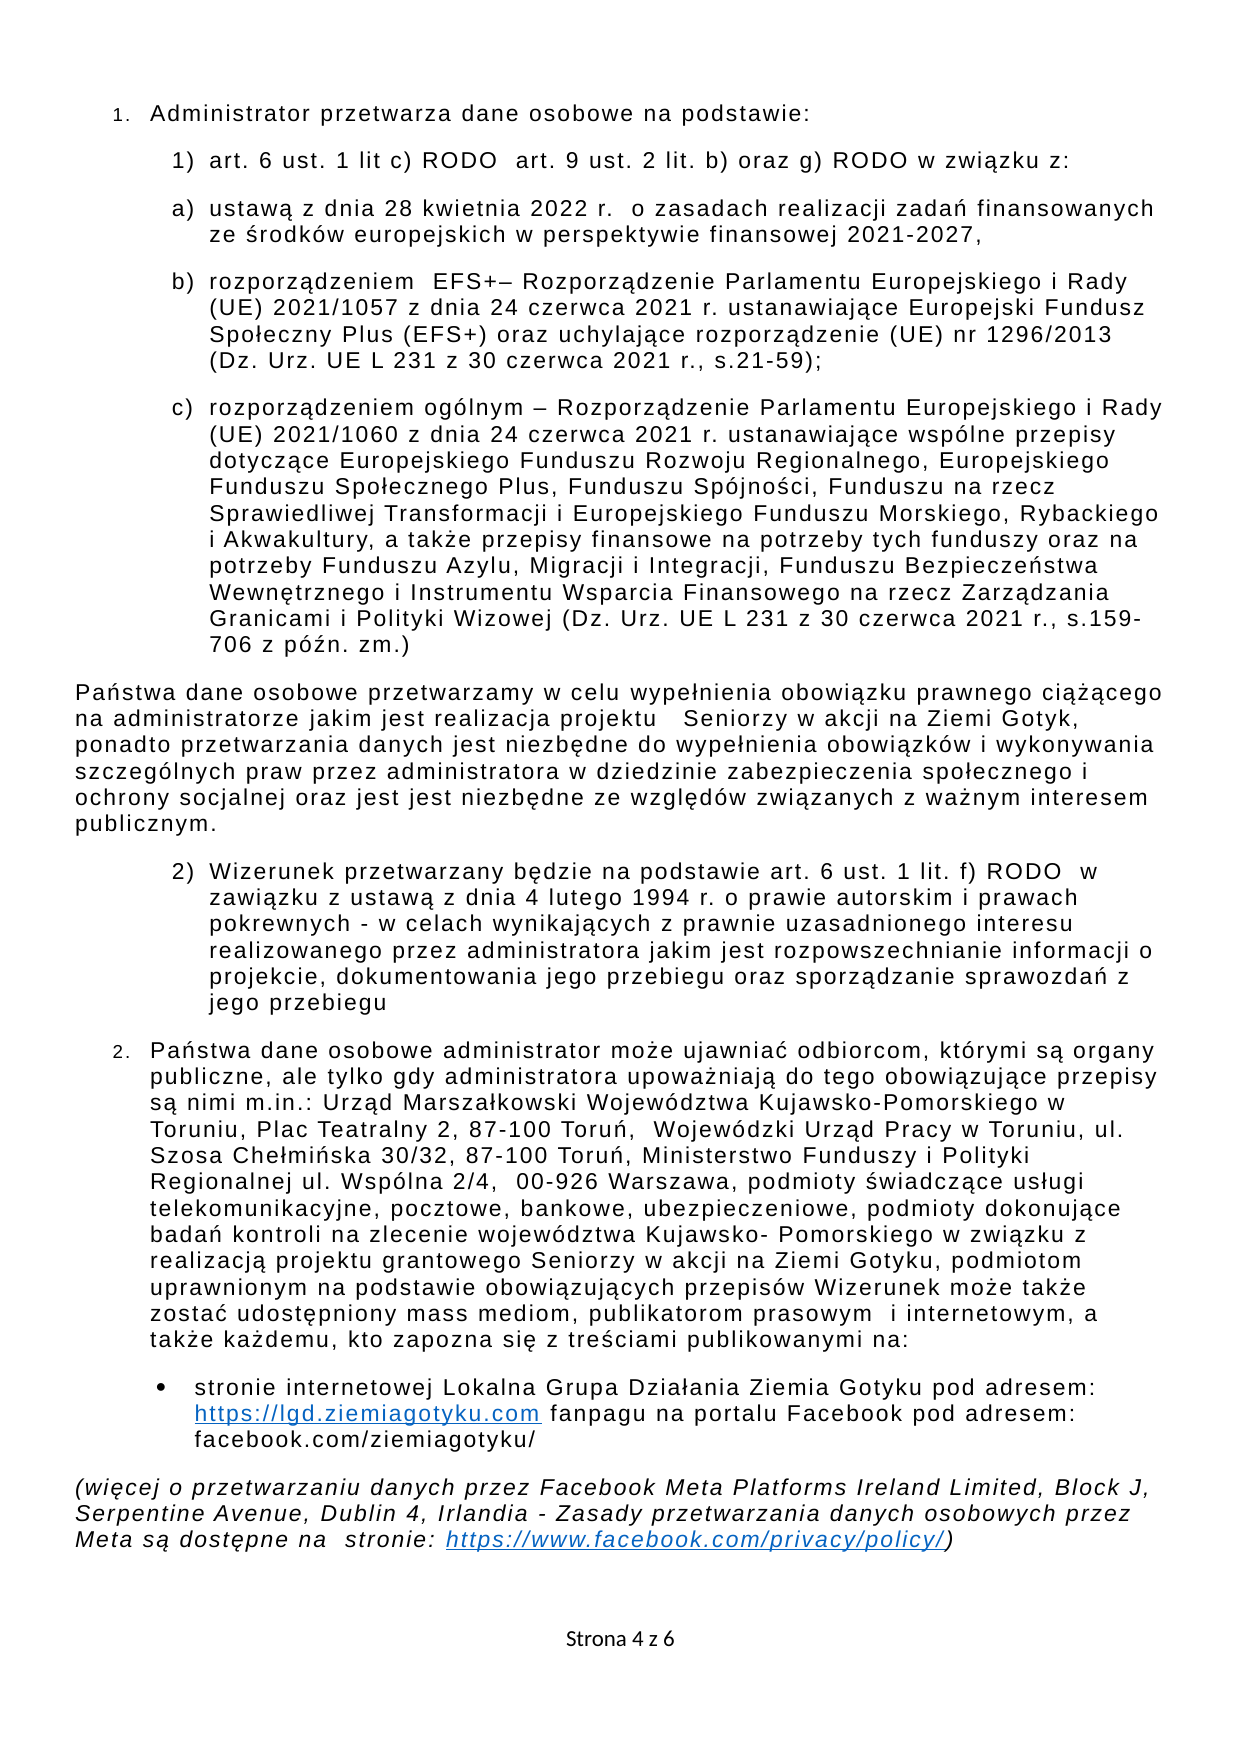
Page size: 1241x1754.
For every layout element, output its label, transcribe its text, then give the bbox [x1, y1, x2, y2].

list Państwa dane osobowe administrator może ujawniać odbiorcom, którymi są organy publiczne, ale tylko gdy administratora upoważniają do tego obowiązujące przepisy są nimi m.in.: Urząd Marszałkowski Województwa Kujawsko-Pomorskiego w Toruniu, Plac Teatralny 2, 87-100 Toruń, Wojewódzki Urząd Pracy w Toruniu, ul. Szosa Chełmińska 30/32, 87-100 Toruń, Ministerstwo Funduszy i Polityki Regionalnej ul. Wspólna 2/4, 00-926 Warszawa, podmioty świadczące usługi telekomunikacyjne, pocztowe, bankowe, ubezpieczeniowe, podmioty dokonujące badań kontroli na zlecenie województwa Kujawsko- Pomorskiego w związku z realizacją projektu grantowego Seniorzy w akcji na Ziemi Gotyku, podmiotom uprawnionym na podstawie obowiązujących przepisów Wizerunek może także zostać udostępniony mass mediom, publikatorom prasowym i internetowym, a także każdemu, kto zapozna się z treściami publikowanymi na: [112, 1037, 1165, 1353]
list stronie internetowej Lokalna Grupa Działania Ziemia Gotyku pod adresem: https://lgd.ziemiagotyku.com fanpagu na portalu Facebook pod adresem: facebook.com/ziemiagotyku/ [157, 1374, 1165, 1453]
list Wizerunek przetwarzany będzie na podstawie art. 6 ust. 1 lit. f) RODO w zawiązku z ustawą z dnia 4 lutego 1994 r. o prawie autorskim i prawach pokrewnych - w celach wynikających z prawnie uzasadnionego interesu realizowanego przez administratora jakim jest rozpowszechnianie informacji o projekcie, dokumentowania jego przebiegu oraz sporządzanie sprawozdań z jego przebiegu [172, 858, 1165, 1016]
text (więcej o przetwarzaniu danych przez Facebook Meta Platforms Ireland Limited, Block J, Serpentine Avenue, Dublin 4, Irlandia - Zasady przetwarzania danych osobowych przez Meta są dostępne na stronie: https://www.facebook.com/privacy/policy/) [75, 1473, 1165, 1553]
list art. 6 ust. 1 lit c) RODO art. 9 ust. 2 lit. b) oraz g) RODO w związku z: [172, 147, 1165, 174]
text Państwa dane osobowe przetwarzamy w celu wypełnienia obowiązku prawnego ciążącego na administratorze jakim jest realizacja projektu Seniorzy w akcji na Ziemi Gotyk, ponadto przetwarzania danych jest niezbędne do wypełnienia obowiązków i wykonywania szczególnych praw przez administratora w dziedzinie zabezpieczenia społecznego i ochrony socjalnej oraz jest jest niezbędne ze względów związanych z ważnym interesem publicznym. [75, 679, 1165, 837]
list ustawą z dnia 28 kwietnia 2022 r. o zasadach realizacji zadań finansowanych ze środków europejskich w perspektywie finansowej 2021-2027, [172, 194, 1165, 247]
list rozporządzeniem ogólnym – Rozporządzenie Parlamentu Europejskiego i Rady (UE) 2021/1060 z dnia 24 czerwca 2021 r. ustanawiające wspólne przepisy dotyczące Europejskiego Funduszu Rozwoju Regionalnego, Europejskiego Funduszu Społecznego Plus, Funduszu Spójności, Funduszu na rzecz Sprawiedliwej Transformacji i Europejskiego Funduszu Morskiego, Rybackiego i Akwakultury, a także przepisy finansowe na potrzeby tych funduszy oraz na potrzeby Funduszu Azylu, Migracji i Integracji, Funduszu Bezpieczeństwa Wewnętrznego i Instrumentu Wsparcia Finansowego na rzecz Zarządzania Granicami i Polityki Wizowej (Dz. Urz. UE L 231 z 30 czerwca 2021 r., s.159-706 z późn. zm.) [172, 394, 1165, 658]
list rozporządzeniem EFS+– Rozporządzenie Parlamentu Europejskiego i Rady (UE) 2021/1057 z dnia 24 czerwca 2021 r. ustanawiające Europejski Fundusz Społeczny Plus (EFS+) oraz uchylające rozporządzenie (UE) nr 1296/2013 (Dz. Urz. UE L 231 z 30 czerwca 2021 r., s.21-59); [172, 268, 1165, 373]
list Administrator przetwarza dane osobowe na podstawie: [112, 100, 1165, 126]
